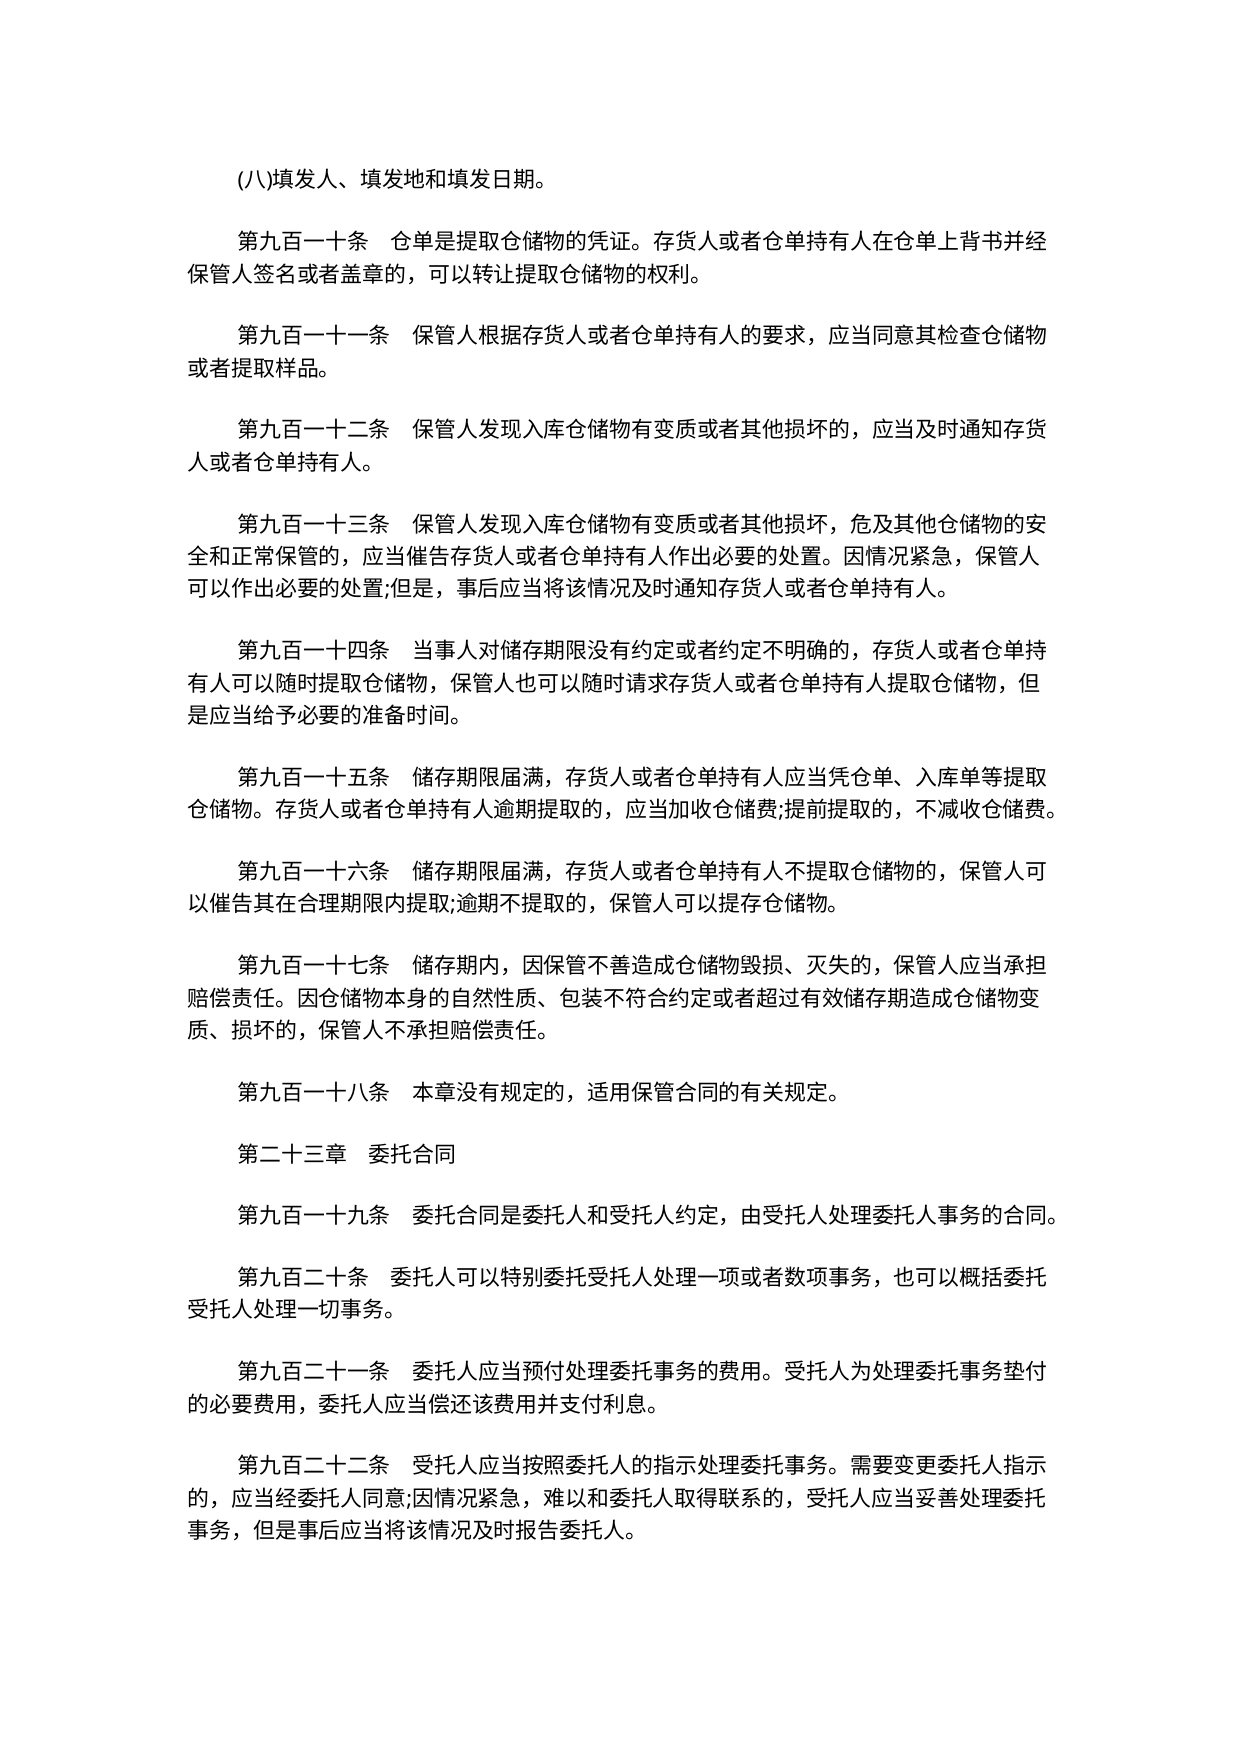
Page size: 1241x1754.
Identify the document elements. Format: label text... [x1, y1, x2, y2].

text 第九百二十二条 受托人应当按照委托人的指示处理委托事务。需要变更委托人指示的，应当经委托人同意;因情况紧急，难以和委托人取得联系的，受托人应当妥善处理委托事务，但是事后应当将该情况及时报告委托人。 [187, 1448, 1053, 1545]
text 第九百一十五条 储存期限届满，存货人或者仓单持有人应当凭仓单、入库单等提取仓储物。存货人或者仓单持有人逾期提取的，应当加收仓储费;提前提取的，不减收仓储费。 [187, 759, 1053, 824]
text 第九百一十七条 储存期内，因保管不善造成仓储物毁损、灭失的，保管人应当承担赔偿责任。因仓储物本身的自然性质、包装不符合约定或者超过有效储存期造成仓储物变质、损坏的，保管人不承担赔偿责任。 [187, 948, 1053, 1045]
text 第九百二十一条 委托人应当预付处理委托事务的费用。受托人为处理委托事务垫付的必要费用，委托人应当偿还该费用并支付利息。 [187, 1354, 1053, 1419]
text (八)填发人、填发地和填发日期。 [187, 162, 1053, 194]
text 第二十三章 委托合同 [187, 1136, 1053, 1169]
text 第九百一十二条 保管人发现入库仓储物有变质或者其他损坏的，应当及时通知存货人或者仓单持有人。 [187, 412, 1053, 477]
text 第九百一十九条 委托合同是委托人和受托人约定，由受托人处理委托人事务的合同。 [187, 1198, 1053, 1230]
text 第九百一十六条 储存期限届满，存货人或者仓单持有人不提取仓储物的，保管人可以催告其在合理期限内提取;逾期不提取的，保管人可以提存仓储物。 [187, 854, 1053, 919]
text 第九百一十八条 本章没有规定的，适用保管合同的有关规定。 [187, 1074, 1053, 1107]
text 第九百一十一条 保管人根据存货人或者仓单持有人的要求，应当同意其检查仓储物或者提取样品。 [187, 318, 1053, 383]
text 第九百一十三条 保管人发现入库仓储物有变质或者其他损坏，危及其他仓储物的安全和正常保管的，应当催告存货人或者仓单持有人作出必要的处置。因情况紧急，保管人可以作出必要的处置;但是，事后应当将该情况及时通知存货人或者仓单持有人。 [187, 506, 1053, 604]
text 第九百一十四条 当事人对储存期限没有约定或者约定不明确的，存货人或者仓单持有人可以随时提取仓储物，保管人也可以随时请求存货人或者仓单持有人提取仓储物，但是应当给予必要的准备时间。 [187, 633, 1053, 730]
text 第九百二十条 委托人可以特别委托受托人处理一项或者数项事务，也可以概括委托受托人处理一切事务。 [187, 1259, 1053, 1324]
text 第九百一十条 仓单是提取仓储物的凭证。存货人或者仓单持有人在仓单上背书并经保管人签名或者盖章的，可以转让提取仓储物的权利。 [187, 224, 1053, 289]
